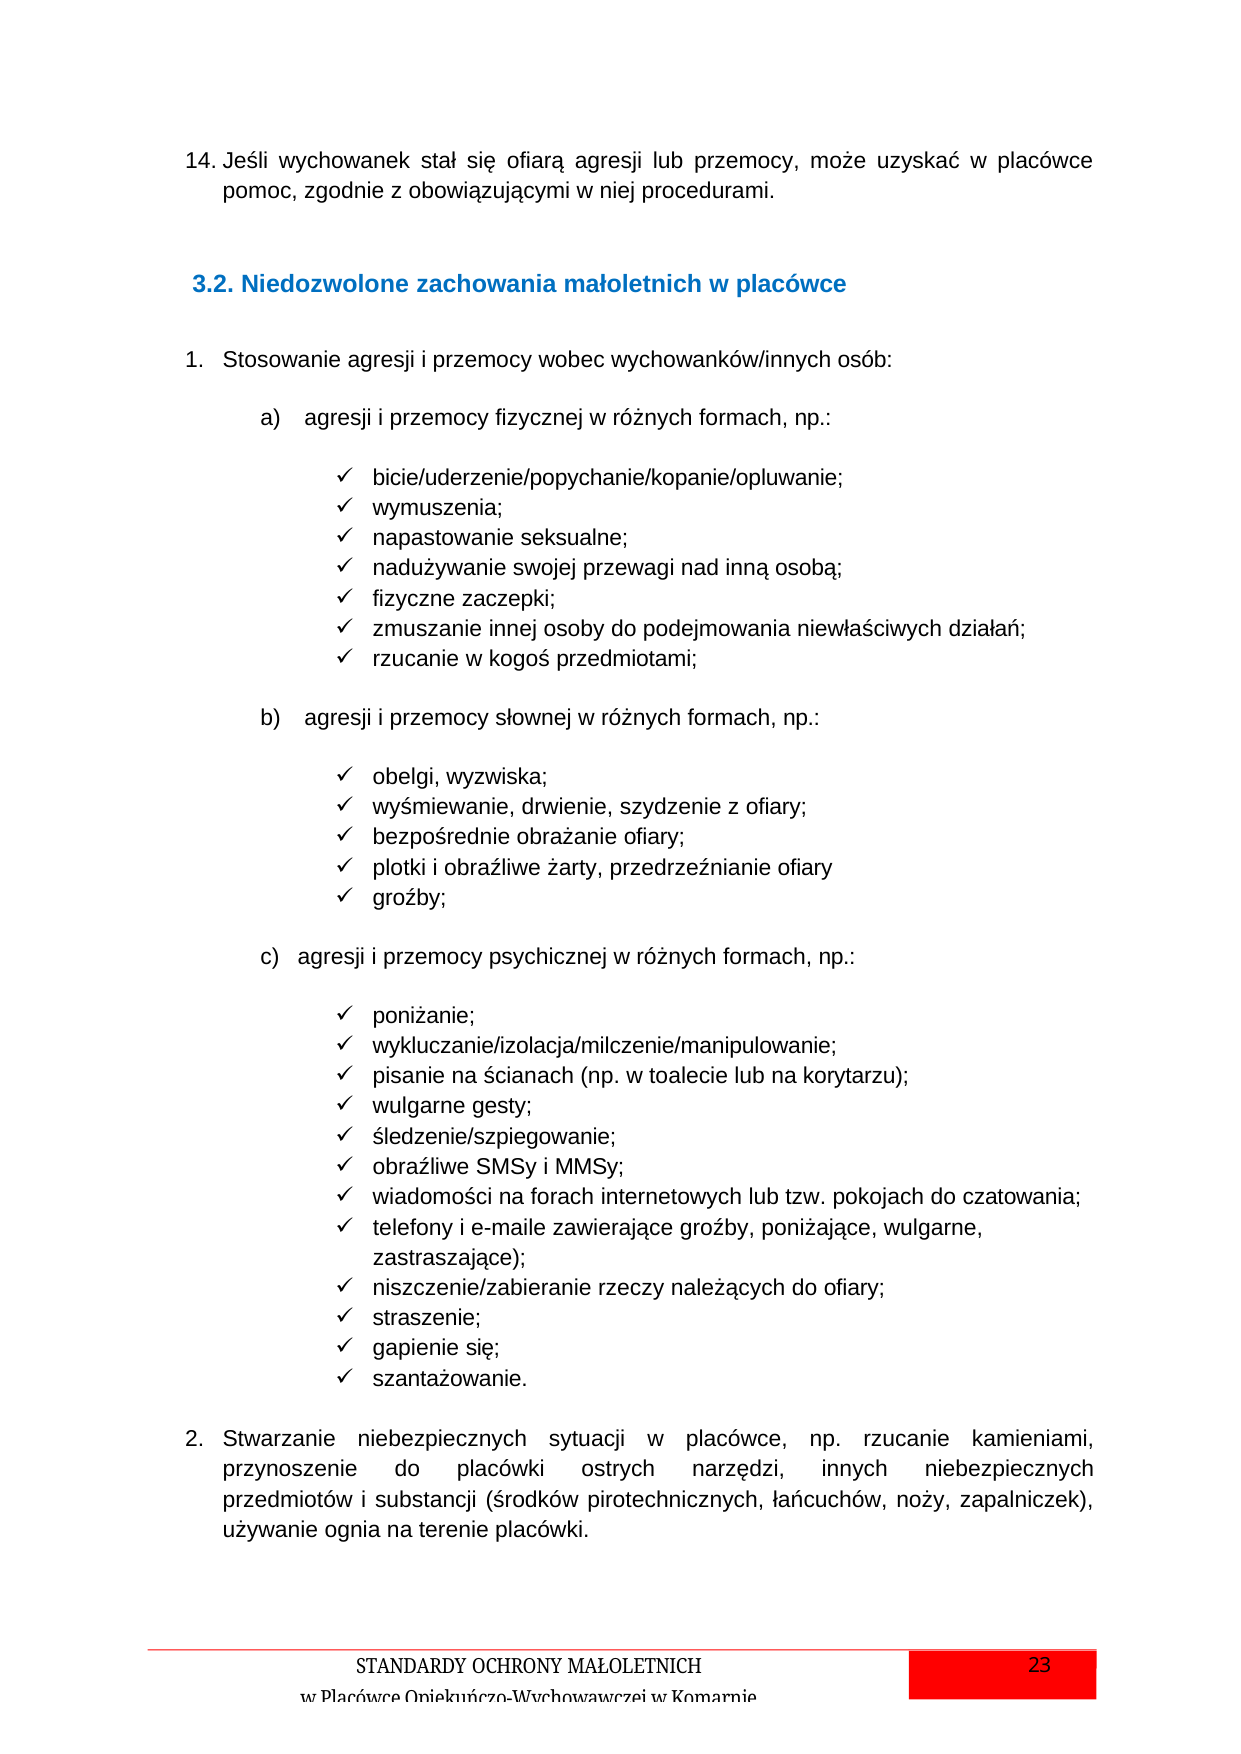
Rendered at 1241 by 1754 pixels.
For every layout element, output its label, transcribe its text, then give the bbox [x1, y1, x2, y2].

list agresji i przemocy psychicznej w różnych formach, np.: [260, 943, 1173, 969]
list telefony i e-maile zawierające groźby, poniżające, wulgarne, zastraszające); [335, 1214, 1093, 1270]
list niszczenie/zabieranie rzeczy należących do ofiary; [335, 1273, 1173, 1300]
list plotki i obraźliwe żarty, przedrzeźnianie ofiary [335, 854, 1173, 880]
list wymuszenia; [335, 493, 1173, 520]
list śledzenie/szpiegowanie; [335, 1123, 1173, 1149]
list wykluczanie/izolacja/milczenie/manipulowanie; [335, 1032, 1173, 1058]
list wiadomości na forach internetowych lub tzw. pokojach do czatowania; [335, 1183, 1173, 1209]
subtitle Niedozwolone zachowania małoletnich w placówce [192, 269, 1173, 298]
list Jeśli wychowanek stał się ofiarą agresji lub przemocy, może uzyskać w placówce pomoc, zgodnie z obowiązującymi w niej procedurami. [185, 147, 1093, 203]
list wulgarne gesty; [335, 1092, 1173, 1118]
list bezpośrednie obrażanie ofiary; [335, 823, 1173, 849]
list fizyczne zaczepki; [335, 584, 1173, 611]
list szantażowanie. [335, 1364, 1173, 1391]
list nadużywanie swojej przewagi nad inną osobą; [335, 554, 1173, 580]
list obraźliwe SMSy i MMSy; [335, 1153, 1173, 1179]
list wyśmiewanie, drwienie, szydzenie z ofiary; [335, 793, 1173, 819]
list agresji i przemocy słownej w różnych formach, np.: [260, 704, 1173, 730]
list bicie/uderzenie/popychanie/kopanie/opluwanie; [335, 463, 1173, 490]
list napastowanie seksualne; [335, 524, 1173, 550]
list obelgi, wyzwiska; [335, 763, 1173, 789]
list zmuszanie innej osoby do podejmowania niewłaściwych działań; [335, 615, 1173, 641]
list Stwarzanie niebezpiecznych sytuacji w placówce, np. rzucanie kamieniami, przynoszenie do placówki ostrych narzędzi, innych niebezpiecznych przedmiotów i substancji (środków pirotechnicznych, łańcuchów, noży, zapalniczek), używanie ognia na terenie placówki. [185, 1425, 1094, 1542]
list poniżanie; [335, 1002, 1173, 1028]
list groźby; [335, 884, 1173, 910]
list agresji i przemocy fizycznej w różnych formach, np.: [260, 404, 1173, 431]
list straszenie; [335, 1304, 1173, 1330]
list rzucanie w kogoś przedmiotami; [335, 645, 1173, 671]
list Stosowanie agresji i przemocy wobec wychowanków/innych osób: [185, 346, 1173, 372]
list pisanie na ścianach (np. w toalecie lub na korytarzu); [335, 1062, 1173, 1088]
list gapienie się; [335, 1334, 1173, 1360]
